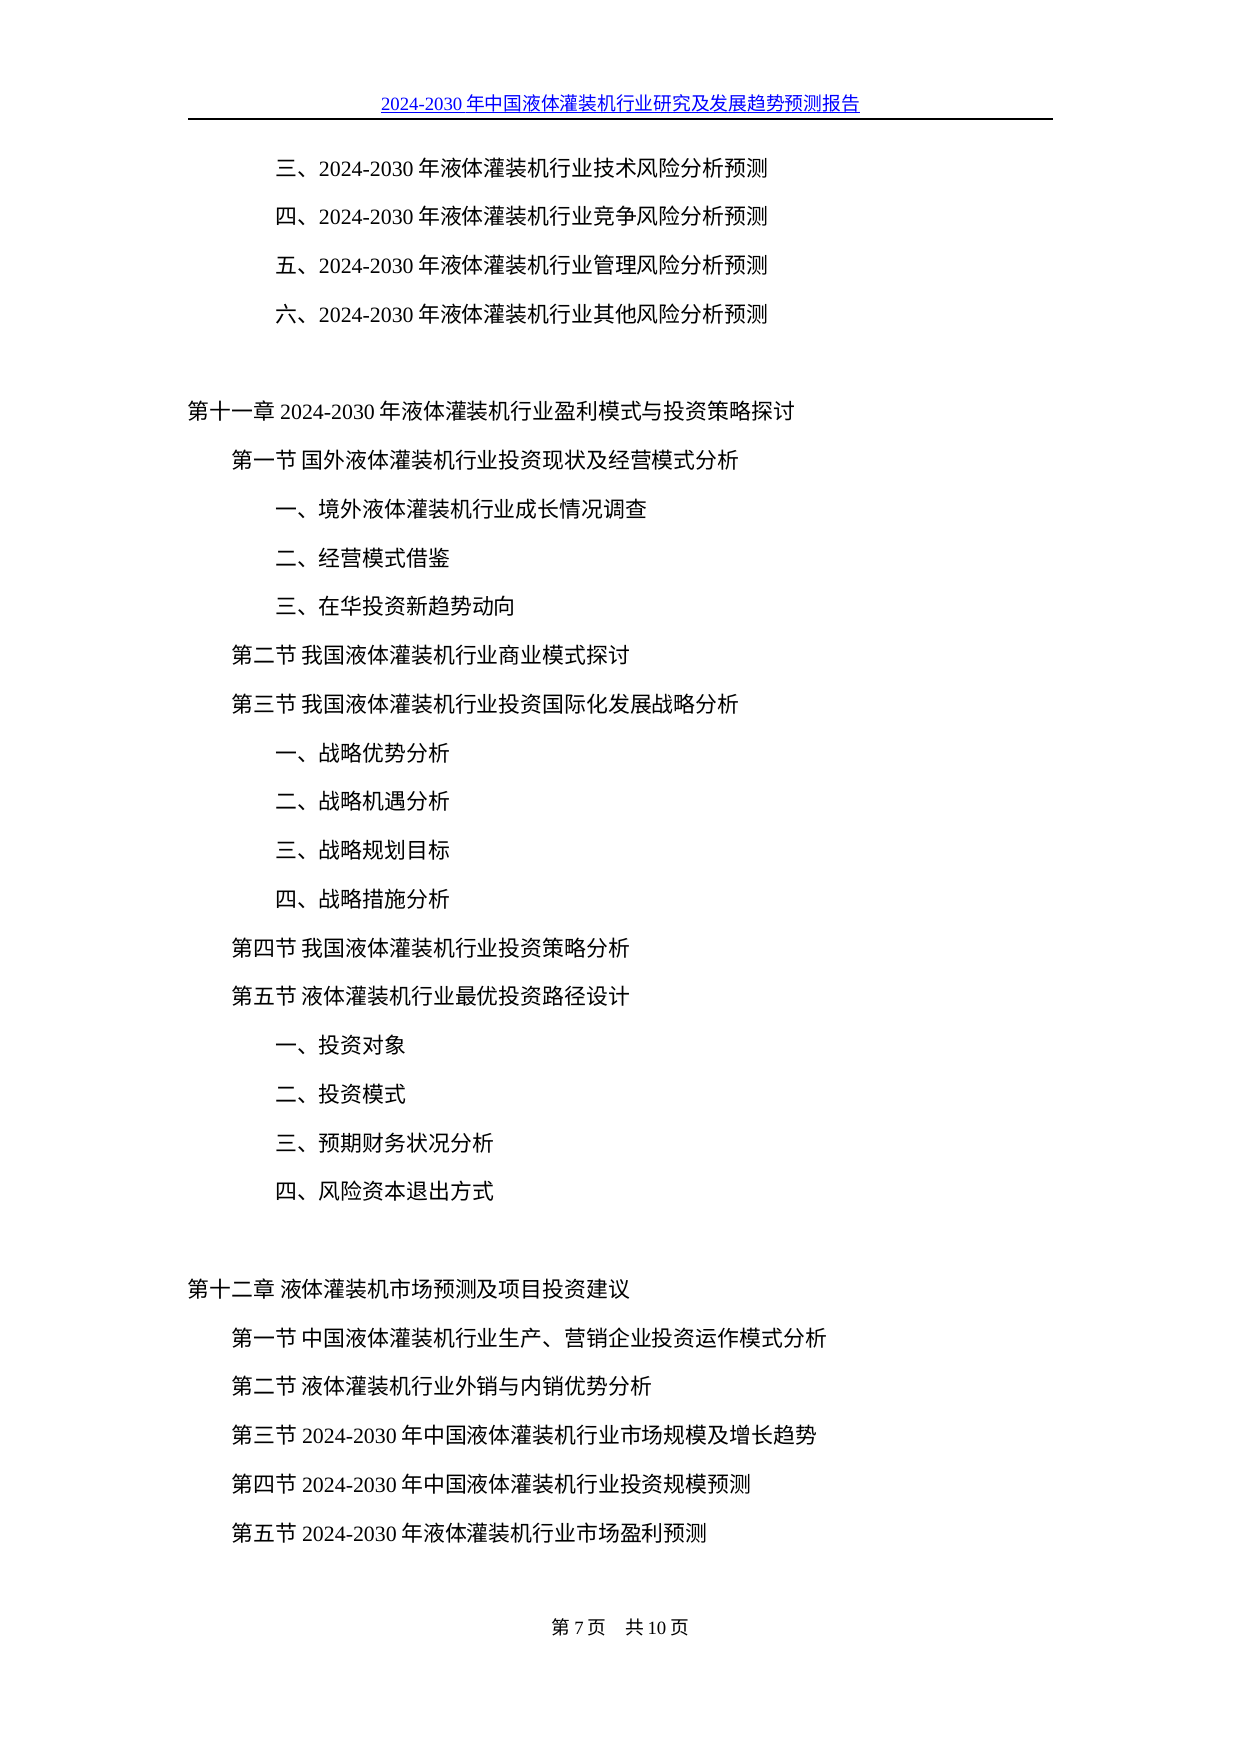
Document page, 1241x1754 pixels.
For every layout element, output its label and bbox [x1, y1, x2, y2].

text [187, 150, 1053, 1548]
